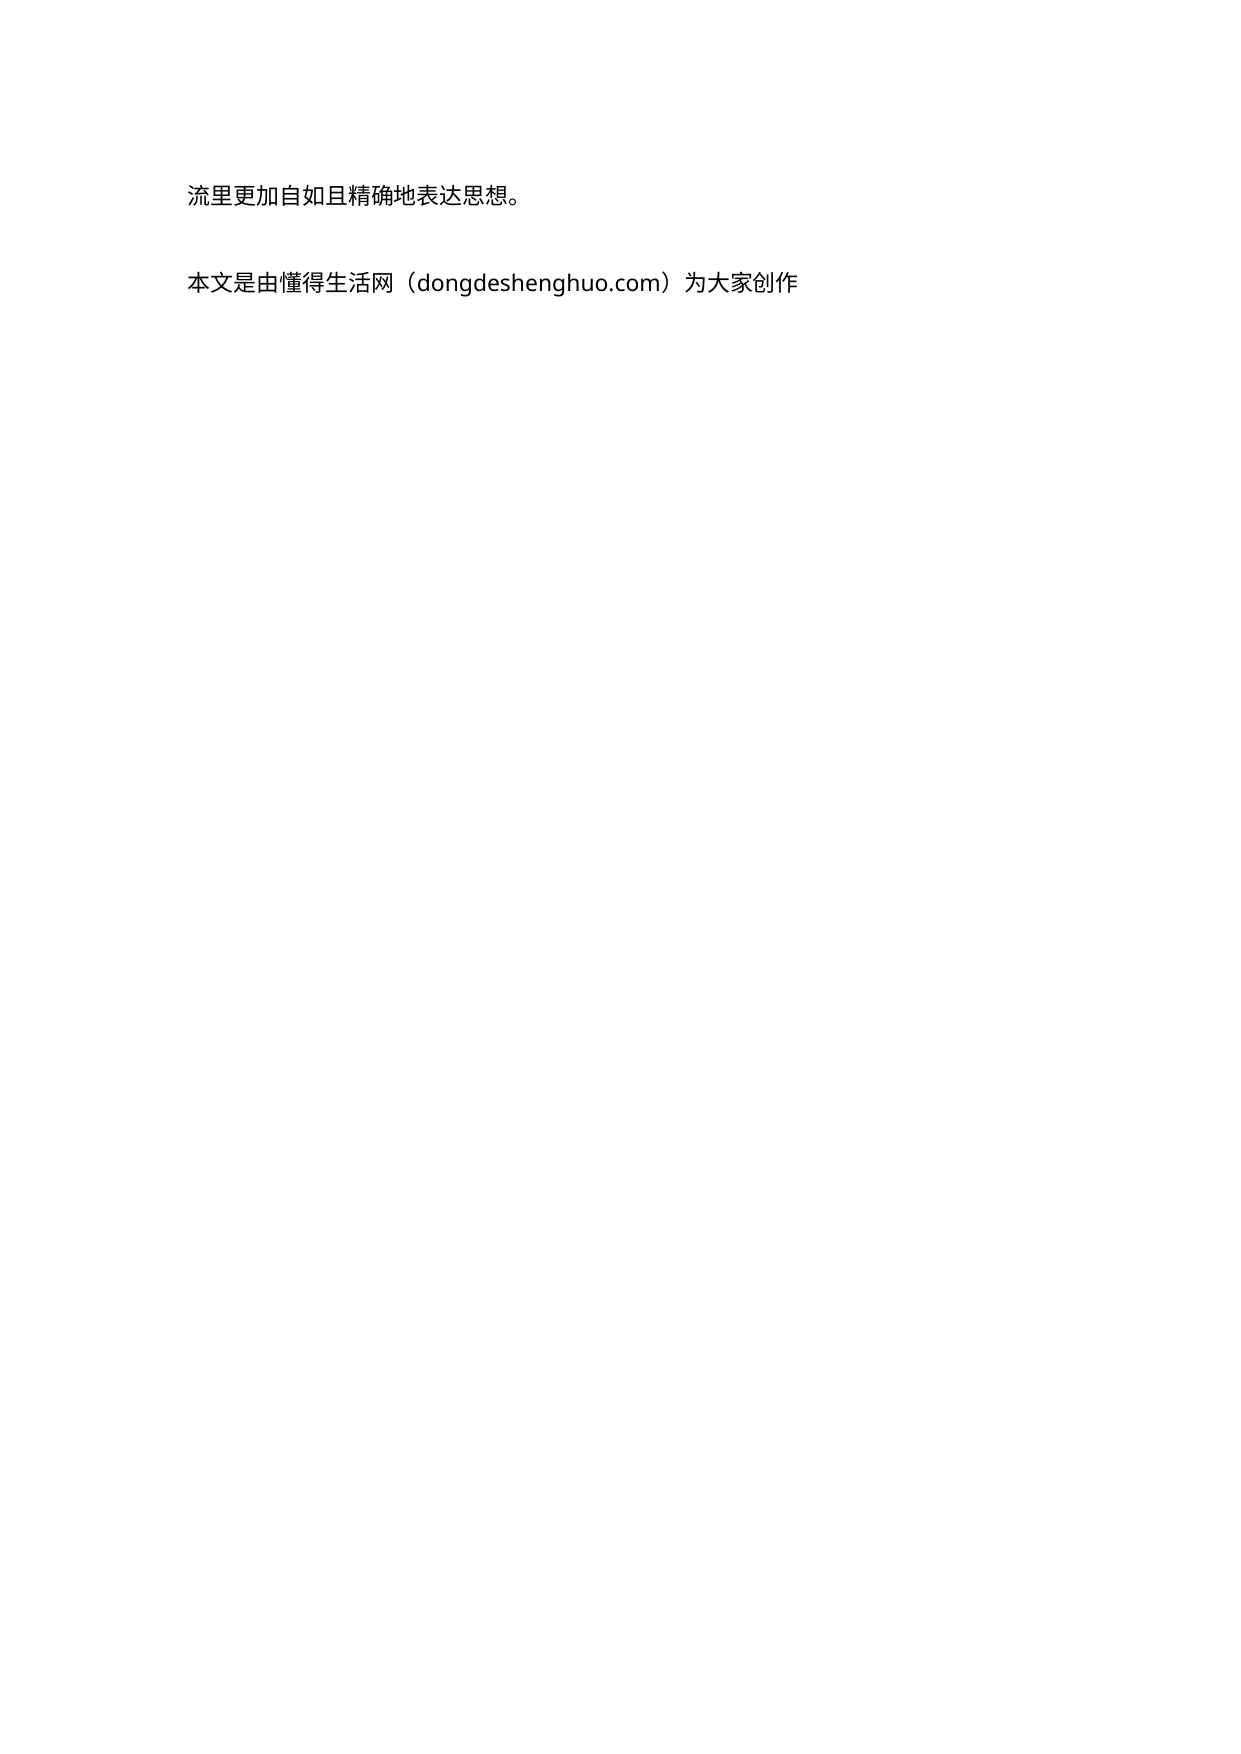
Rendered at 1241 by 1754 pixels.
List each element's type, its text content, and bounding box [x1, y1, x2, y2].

text 本文是由懂得生活网（dongdeshenghuo.com）为大家创作 [187, 248, 1053, 313]
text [187, 162, 1053, 227]
